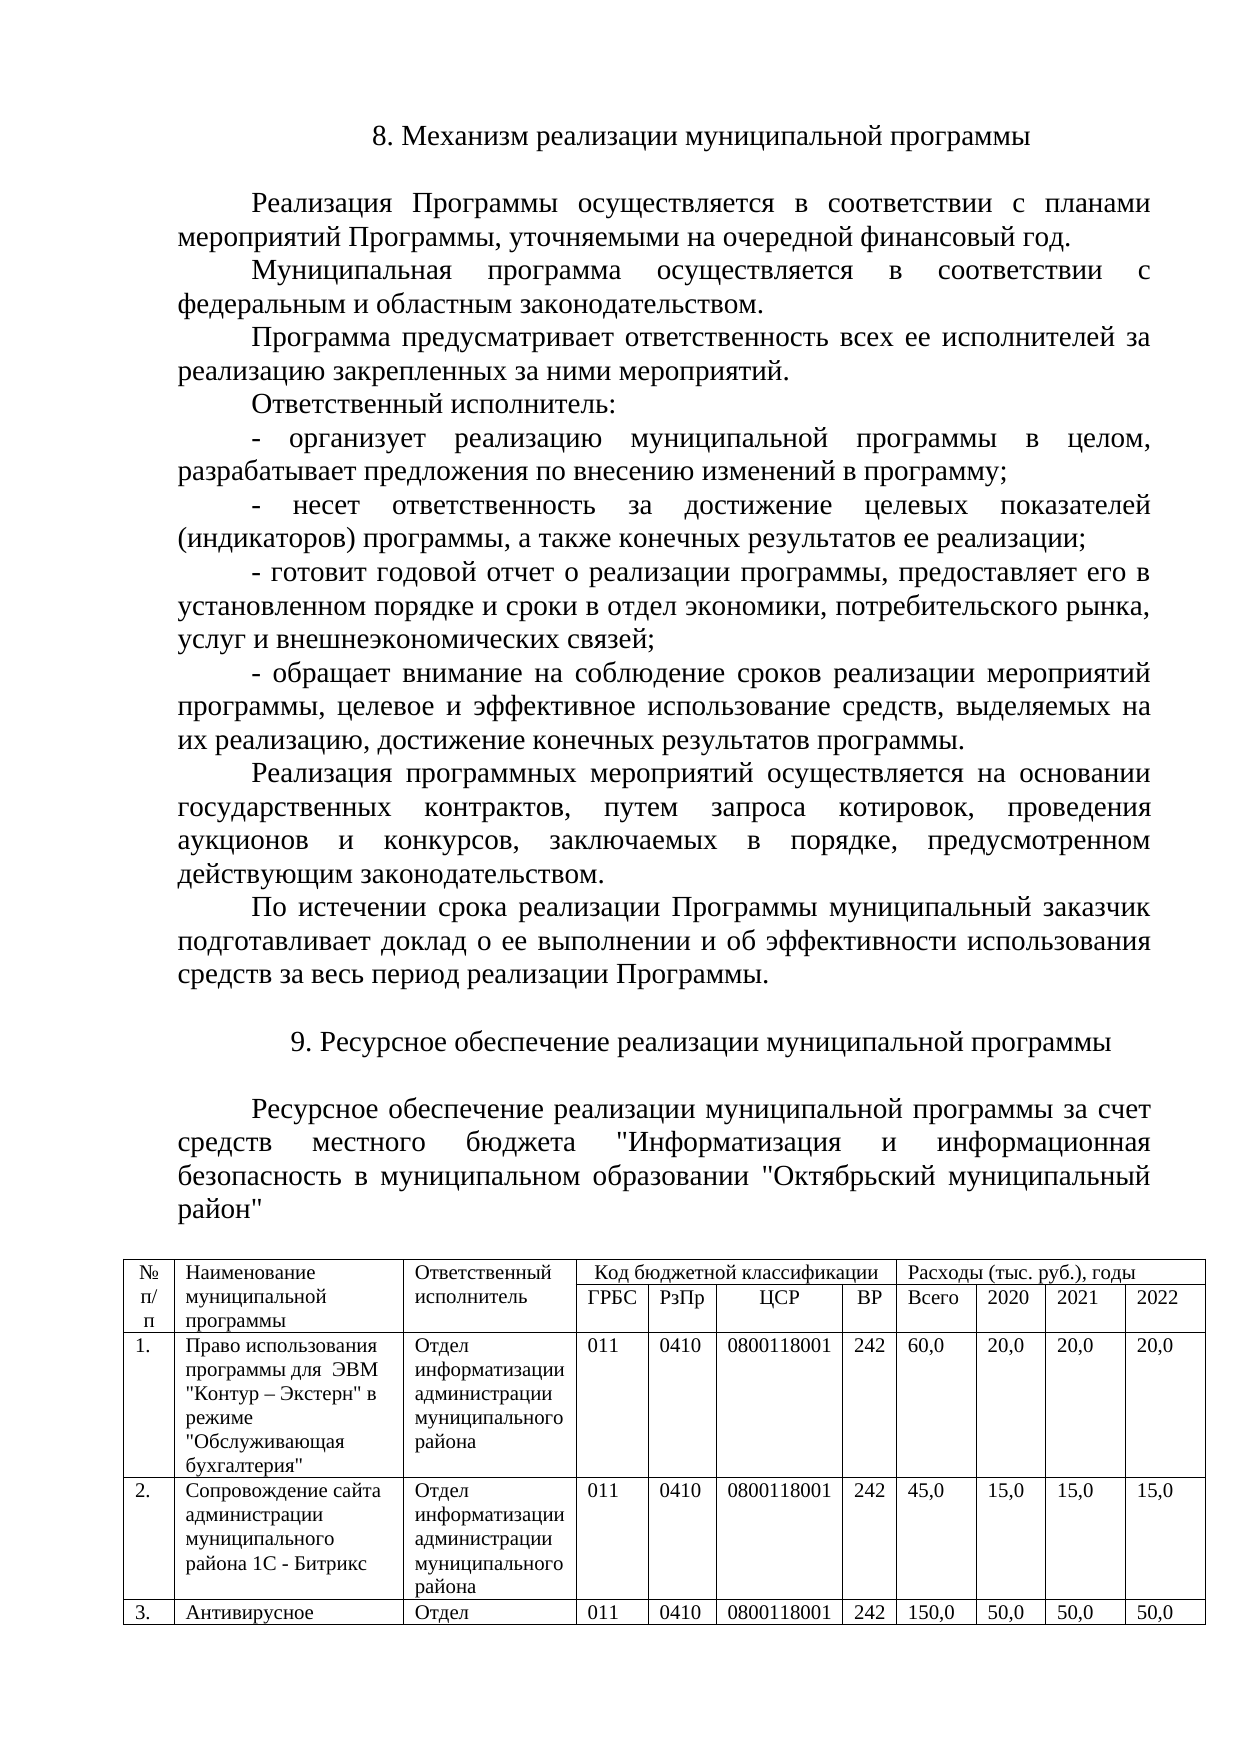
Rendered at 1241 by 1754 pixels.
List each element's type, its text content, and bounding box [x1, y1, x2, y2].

table_cell 50,0 [1046, 1600, 1125, 1624]
table_cell 0800118001 [717, 1478, 842, 1598]
table_cell 011 [577, 1478, 648, 1598]
table_cell 242 [843, 1600, 896, 1624]
table_header № п/п [124, 1260, 174, 1332]
table_cell 0800118001 [717, 1600, 842, 1624]
table_cell 50,0 [1126, 1600, 1205, 1624]
table_cell 2020 [977, 1285, 1045, 1332]
text - организует реализацию муниципальной программы в целом, разрабатывает предложения по внесению изменений в программу; [177, 420, 1152, 487]
text Муниципальная программа осуществляется в соответствии с федеральным и областным законодательством. [177, 252, 1152, 319]
table_header Ответственный исполнитель [404, 1260, 576, 1332]
table_cell 15,0 [1126, 1478, 1205, 1598]
table_cell Отдел информатизации администрации муниципального района [404, 1333, 576, 1477]
table_cell 242 [843, 1333, 896, 1477]
table_cell 20,0 [1046, 1333, 1125, 1477]
table_cell 2021 [1046, 1285, 1125, 1332]
text Реализация Программы осуществляется в соответствии с планами мероприятий Программы, уточняемыми на очередной финансовый год. [177, 185, 1152, 252]
text 9. Ресурсное обеспечение реализации муниципальной программы [177, 1024, 1152, 1057]
table_cell 15,0 [1046, 1478, 1125, 1598]
table_cell ГРБС [577, 1285, 648, 1332]
table_cell 60,0 [897, 1333, 976, 1477]
table_cell ЦСР [717, 1285, 842, 1332]
text Ответственный исполнитель: [177, 386, 1152, 420]
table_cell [175, 1600, 403, 1624]
table_cell ВР [843, 1285, 896, 1332]
text 8. Механизм реализации муниципальной программы [177, 118, 1152, 152]
text - обращает внимание на соблюдение сроков реализации мероприятий программы, целевое и эффективное использование средств, выделяемых на их реализацию, достижение конечных результатов программы. [177, 655, 1152, 755]
table_header Код бюджетной классификации [577, 1260, 896, 1284]
table_cell Всего [897, 1285, 976, 1332]
text Программа предусматривает ответственность всех ее исполнителей за реализацию закрепленных за ними мероприятий. [177, 319, 1152, 386]
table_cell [404, 1478, 576, 1598]
table_cell 0800118001 [717, 1333, 842, 1477]
table_cell 50,0 [977, 1600, 1045, 1624]
table_header Наименование муниципальной программы [175, 1260, 403, 1332]
table_cell 1. [124, 1333, 174, 1477]
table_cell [404, 1600, 576, 1624]
table_cell 011 [577, 1600, 648, 1624]
table_cell Сопровождение сайта администрации муниципального района 1С - Битрикс [175, 1478, 403, 1598]
table_cell Право использования программы для ЭВМ "Контур – Экстерн" в режиме "Обслуживающая бухгалтерия" [175, 1333, 403, 1477]
table_cell 0410 [649, 1478, 716, 1598]
text Реализация программных мероприятий осуществляется на основании государственных контрактов, путем запроса котировок, проведения аукционов и конкурсов, заключаемых в порядке, предусмотренном действующим законодательством. [177, 755, 1152, 889]
text - несет ответственность за достижение целевых показателей (индикаторов) программы, а также конечных результатов ее реализации; [177, 487, 1152, 554]
table_cell 242 [843, 1478, 896, 1598]
text Ресурсное обеспечение реализации муниципальной программы за счет средств местного бюджета "Информатизация и информационная безопасность в муниципальном образовании "Октябрьский муниципальный район" [177, 1091, 1152, 1225]
table_cell 0410 [649, 1600, 716, 1624]
text По истечении срока реализации Программы муниципальный заказчик подготавливает доклад о ее выполнении и об эффективности использования средств за весь период реализации Программы. [177, 889, 1152, 990]
table_header Расходы (тыс. руб.), годы [897, 1260, 1205, 1284]
table_cell 15,0 [977, 1478, 1045, 1598]
table_cell 20,0 [1126, 1333, 1205, 1477]
table_cell 0410 [649, 1333, 716, 1477]
text - готовит годовой отчет о реализации программы, предоставляет его в установленном порядке и сроки в отдел экономики, потребительского рынка, услуг и внешнеэкономических связей; [177, 554, 1152, 655]
table_cell 150,0 [897, 1600, 976, 1624]
table_cell 45,0 [897, 1478, 976, 1598]
table_cell 011 [577, 1333, 648, 1477]
table_cell 2. [124, 1478, 174, 1598]
table_cell РзПр [649, 1285, 716, 1332]
table_cell 3. [124, 1600, 174, 1624]
table_cell 20,0 [977, 1333, 1045, 1477]
table_cell 2022 [1126, 1285, 1205, 1332]
